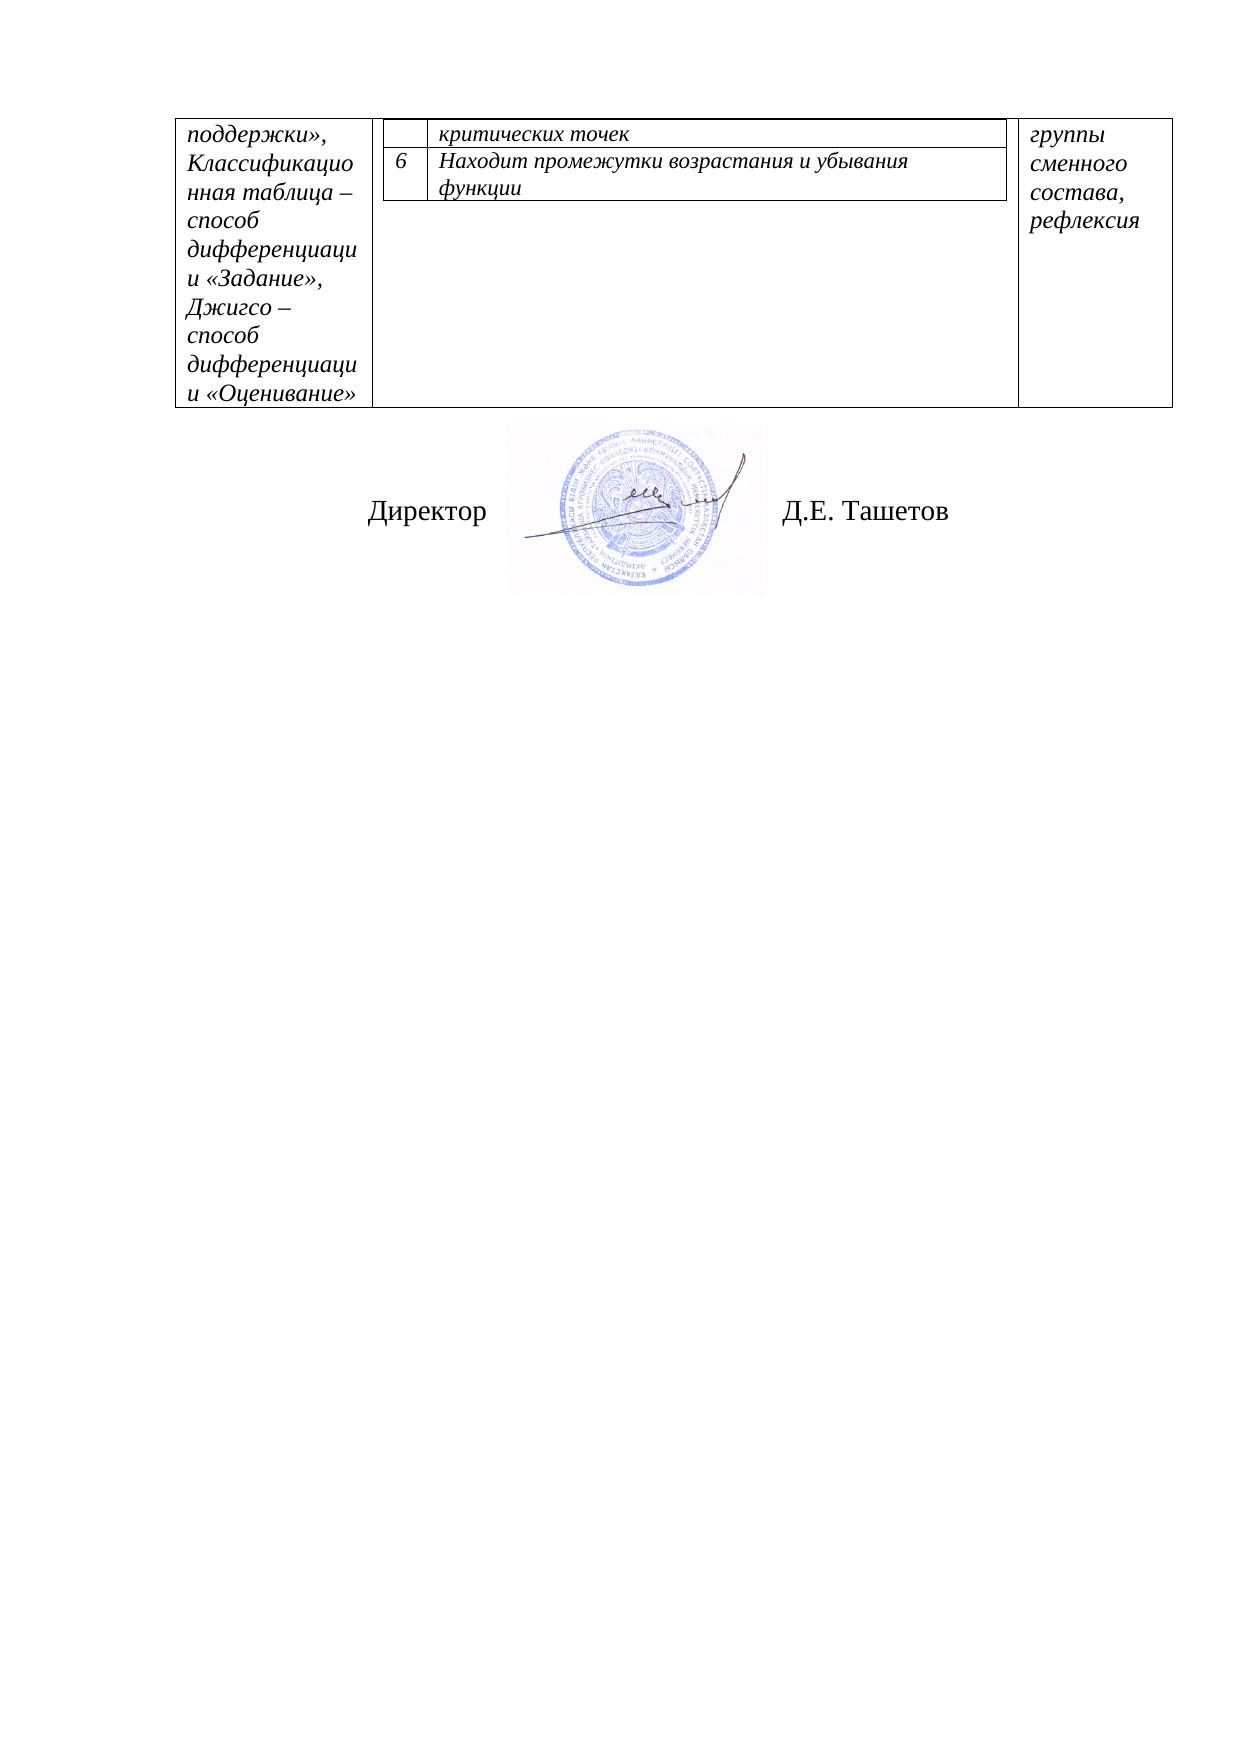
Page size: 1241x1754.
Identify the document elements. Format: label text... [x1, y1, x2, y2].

picture [505, 424, 764, 596]
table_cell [176, 119, 372, 407]
text Директор Д.Е. Ташетов [764, 493, 1152, 527]
table_cell [373, 119, 1018, 407]
text Директор Д.Е. Ташетов [177, 493, 505, 527]
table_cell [1019, 119, 1172, 407]
